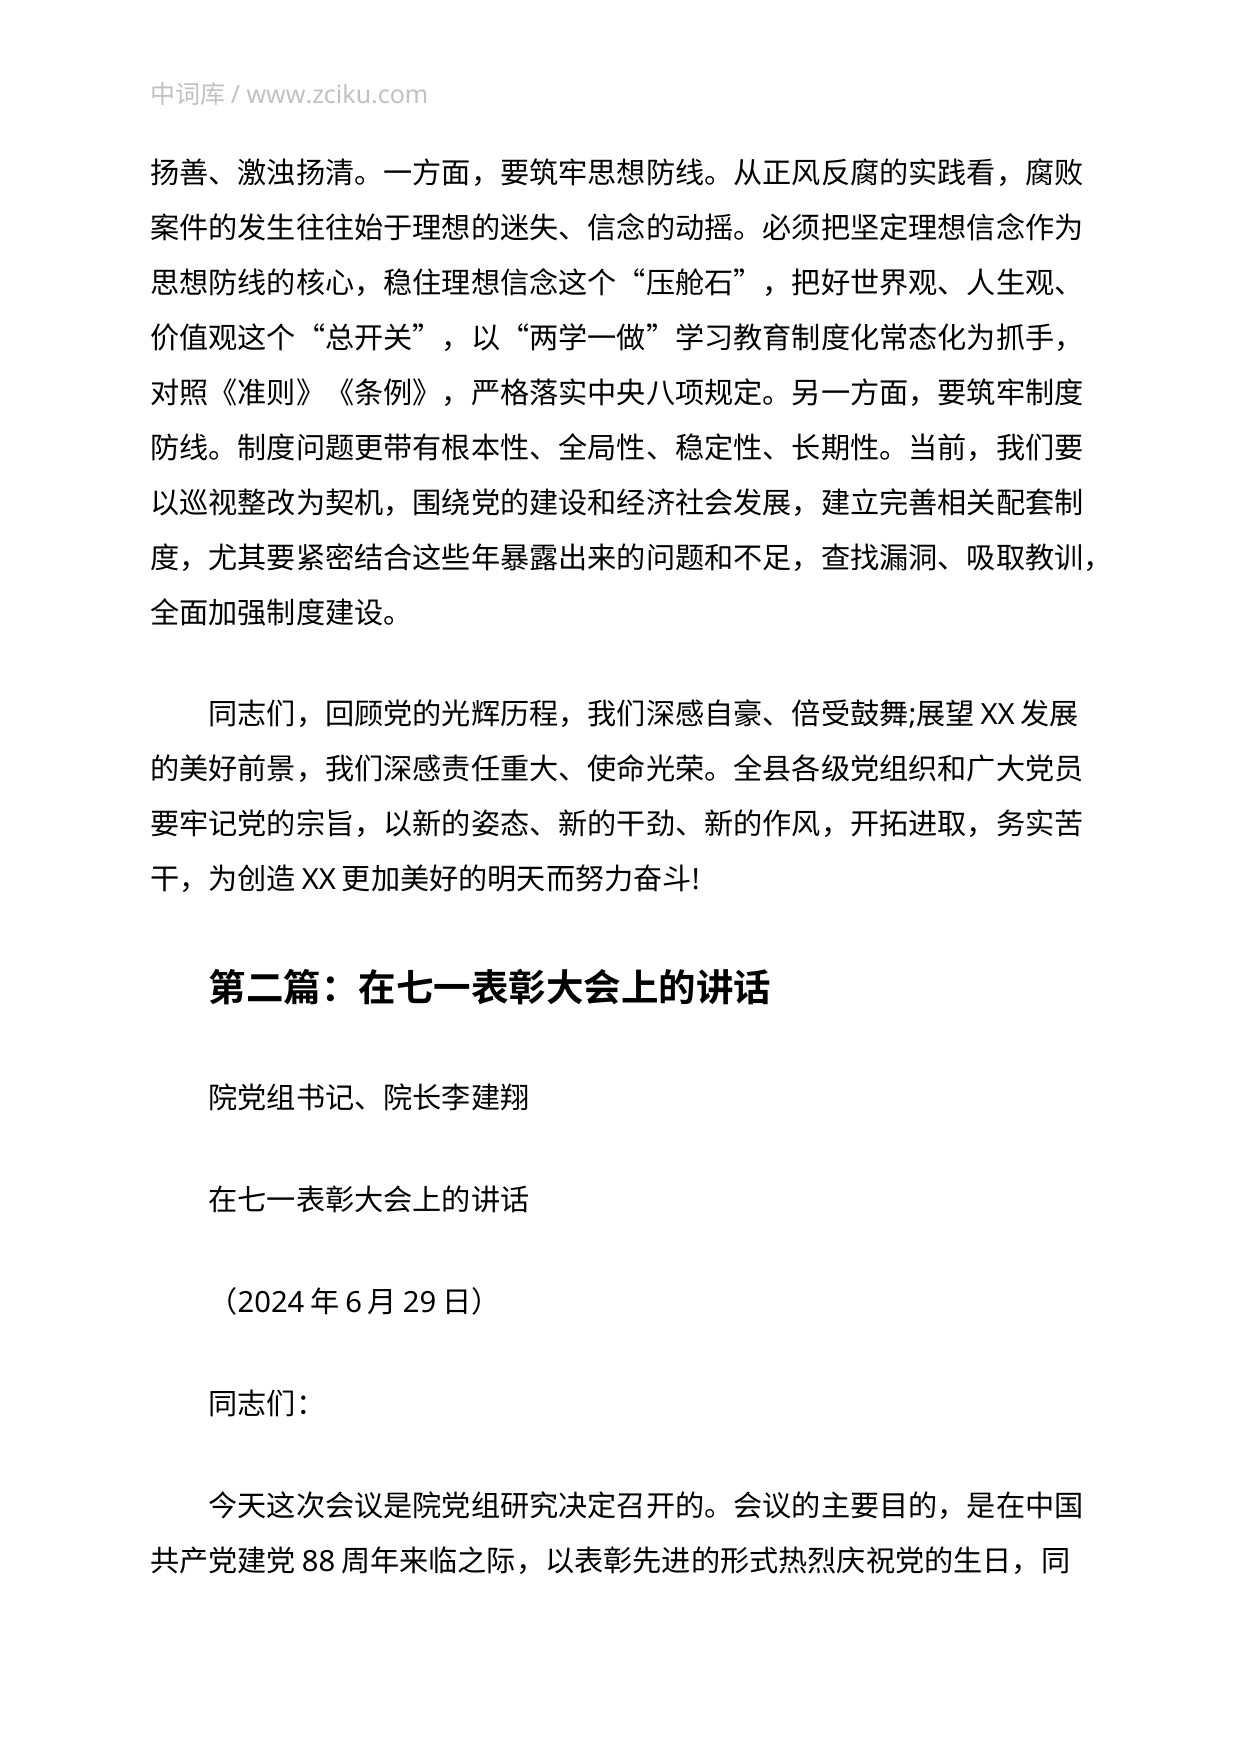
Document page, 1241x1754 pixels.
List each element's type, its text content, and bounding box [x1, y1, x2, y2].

text 同志们： [150, 1381, 1090, 1423]
text （2024年6月29日） [150, 1279, 1090, 1321]
text 同志们，回顾党的光辉历程，我们深感自豪、倍受鼓舞;展望XX发展的美好前景，我们深感责任重大、使命光荣。全县各级党组织和广大党员要牢记党的宗旨，以新的姿态、新的干劲、新的作风，开拓进取，务实苦干，为创造XX更加美好的明天而努力奋斗! [150, 691, 1090, 898]
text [150, 1482, 1090, 1580]
text 在七一表彰大会上的讲话 [150, 1177, 1090, 1219]
text 第二篇：在七一表彰大会上的讲话 [150, 958, 1090, 1012]
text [150, 150, 1090, 631]
text 院党组书记、院长李建翔 [150, 1075, 1090, 1117]
